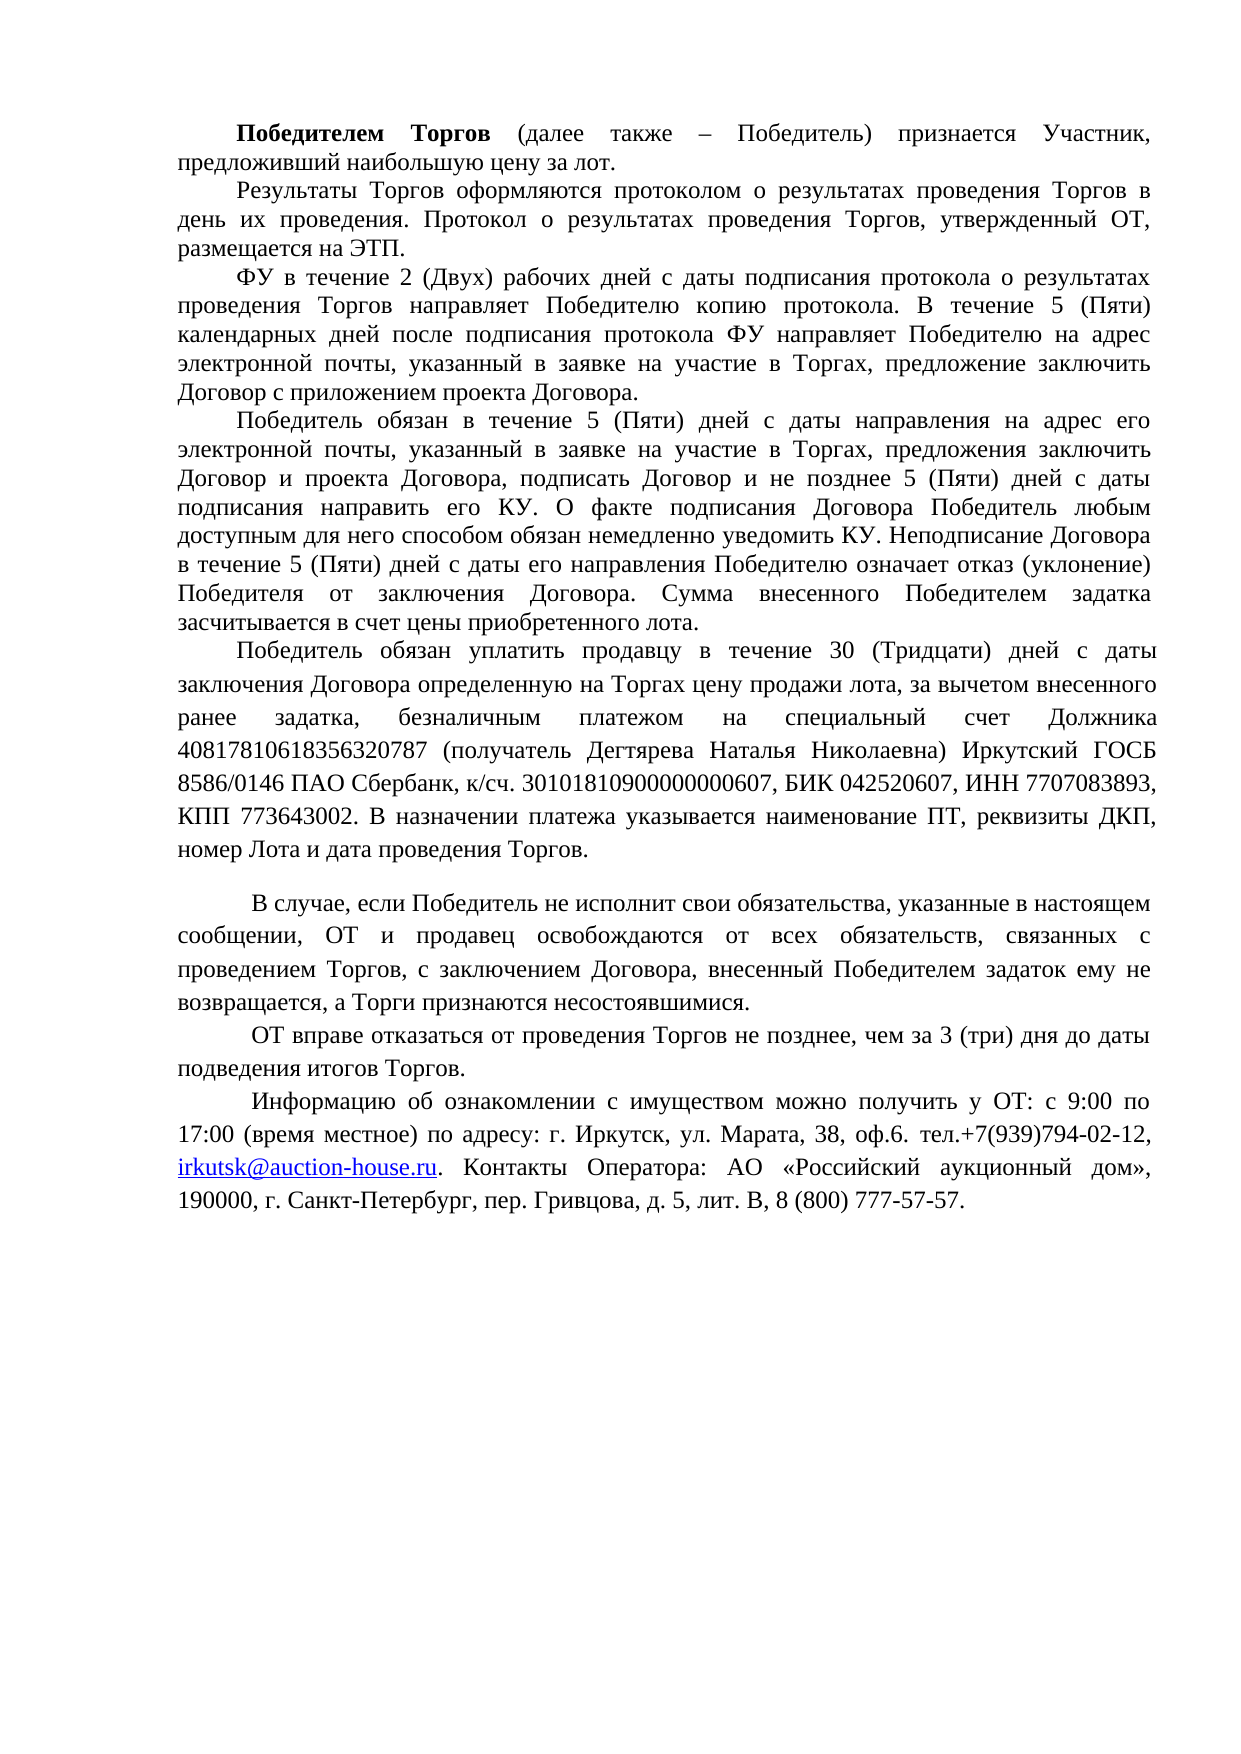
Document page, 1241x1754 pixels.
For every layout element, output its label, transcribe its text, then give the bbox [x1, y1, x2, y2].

text ОТ вправе отказаться от проведения Торгов не позднее, чем за 3 (три) дня до даты подведения итогов Торгов. [177, 1020, 1152, 1081]
text Победителем Торгов (далее также – Победитель) признается Участник, предложивший наибольшую цену за лот. [177, 118, 1152, 176]
text Победитель обязан уплатить продавцу в течение 30 (Тридцати) дней с даты заключения Договора определенную на Торгах цену продажи лота, за вычетом внесенного ранее задатка, безналичным платежом на специальный счет Должника 40817810618356320787 (получатель Дегтярева Наталья Николаевна) Иркутский ГОСБ 8586/0146 ПАО Сбербанк, к/сч. 30101810900000000607, БИК 042520607, ИНН 7707083893, КПП 773643002. В назначении платежа указывается наименование ПТ, реквизиты ДКП, номер Лота и дата проведения Торгов. [177, 636, 1158, 862]
text Победитель обязан в течение 5 (Пяти) дней с даты направления на адрес его электронной почты, указанный в заявке на участие в Торгах, предложения заключить Договор и проекта Договора, подписать Договор и не позднее 5 (Пяти) дней с даты подписания направить его КУ. О факте подписания Договора Победитель любым доступным для него способом обязан немедленно уведомить КУ. Неподписание Договора в течение 5 (Пяти) дней с даты его направления Победителю означает отказ (уклонение) Победителя от заключения Договора. Сумма внесенного Победителем задатка засчитывается в счет цены приобретенного лота. [177, 406, 1152, 636]
text Информацию об ознакомлении с имуществом можно получить у ОТ: с 9:00 по 17:00 (время местное) по адресу: г. Иркутск, ул. Марата, 38, оф.6. тел.+7(939)794-02-12, irkutsk@auction-house.ru. Контакты Оператора: АО «Российский аукционный дом», 190000, г. Санкт-Петербург, пер. Гривцова, д. 5, лит. В, 8 (800) 777-57-57. [177, 1086, 1152, 1213]
text Результаты Торгов оформляются протоколом о результатах проведения Торгов в день их проведения. Протокол о результатах проведения Торгов, утвержденный ОТ, размещается на ЭТП. [177, 176, 1152, 262]
text ФУ в течение 2 (Двух) рабочих дней с даты подписания протокола о результатах проведения Торгов направляет Победителю копию протокола. В течение 5 (Пяти) календарных дней после подписания протокола ФУ направляет Победителю на адрес электронной почты, указанный в заявке на участие в Торгах, предложение заключить Договор с приложением проекта Договора. [177, 262, 1152, 406]
text В случае, если Победитель не исполнит свои обязательства, указанные в настоящем сообщении, ОТ и продавец освобождаются от всех обязательств, связанных с проведением Торгов, с заключением Договора, внесенный Победителем задаток ему не возвращается, а Торги признаются несостоявшимися. [177, 888, 1152, 1015]
